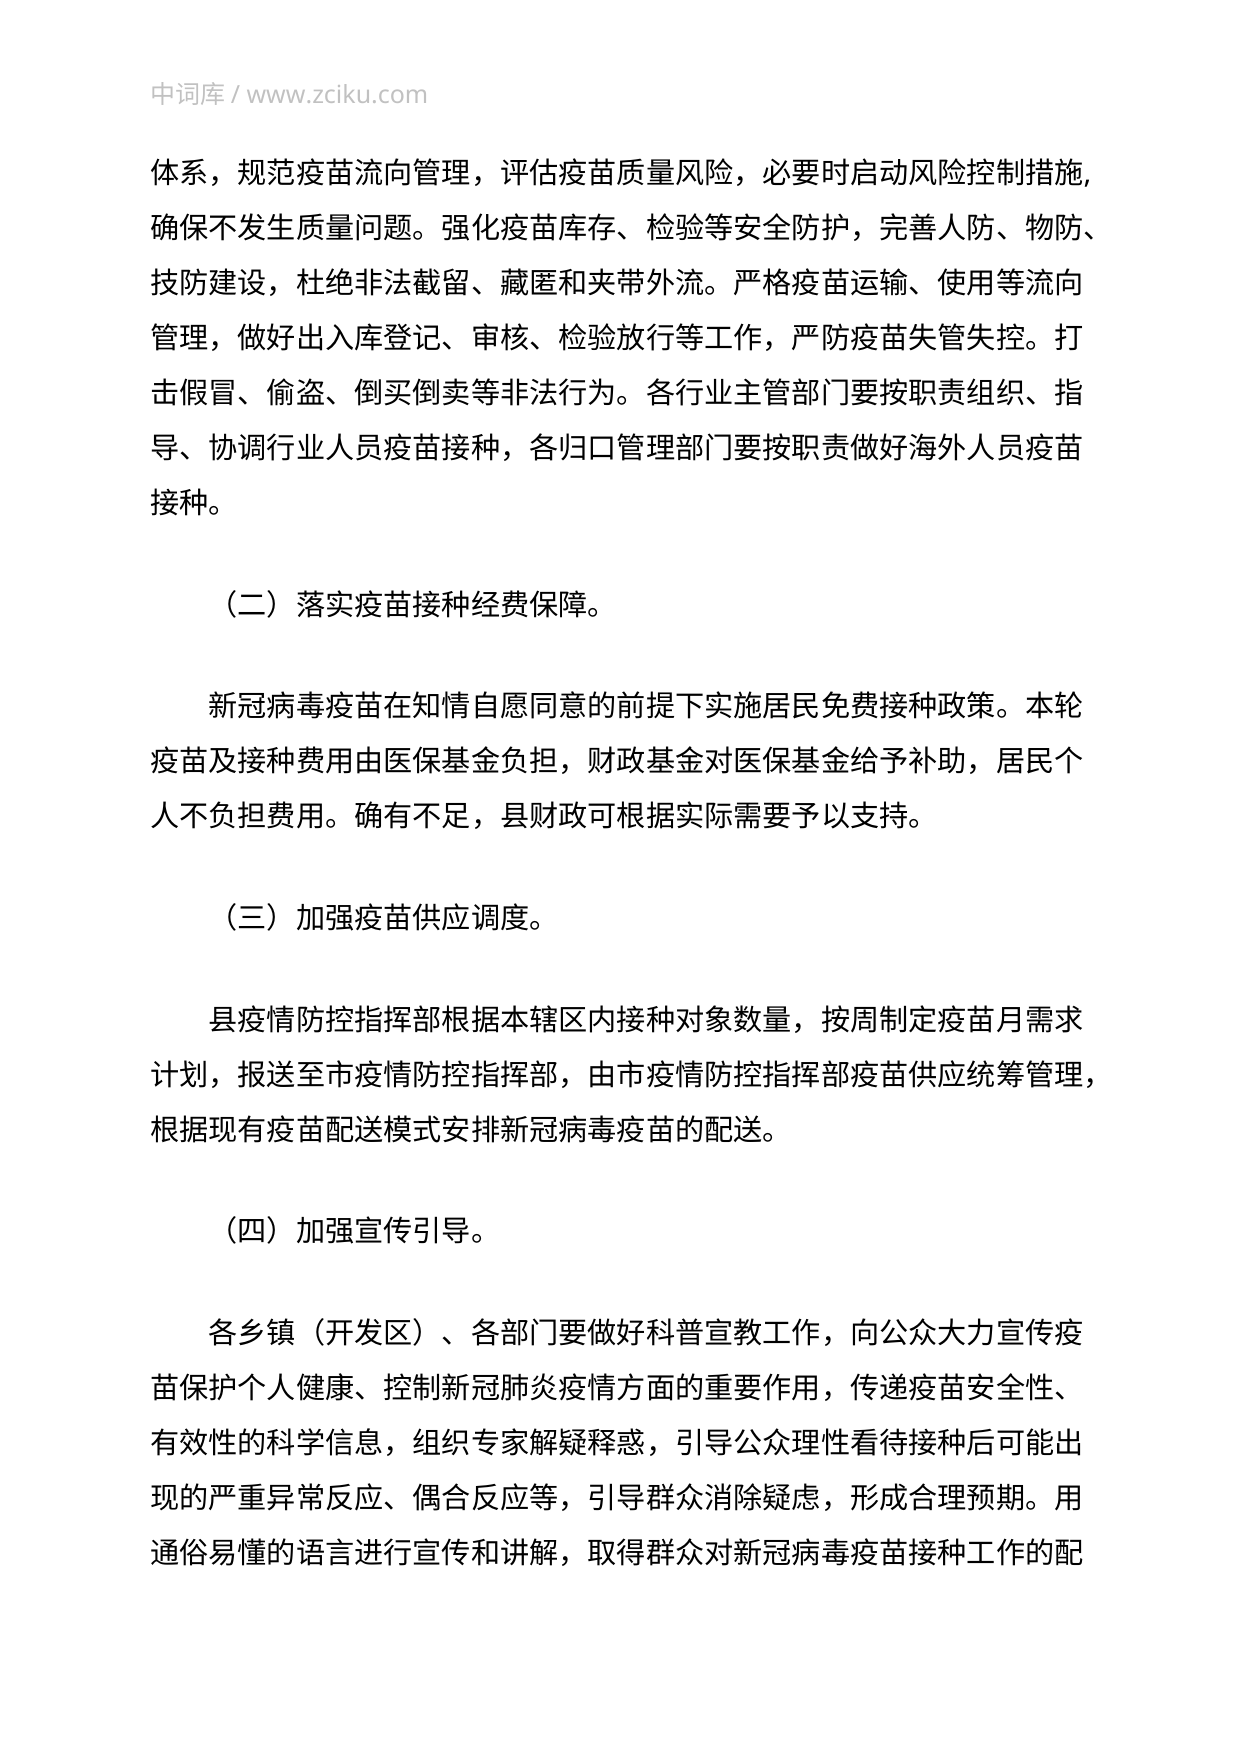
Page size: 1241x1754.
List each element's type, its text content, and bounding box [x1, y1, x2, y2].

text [150, 1310, 1090, 1572]
text （四）加强宣传引导。 [150, 1208, 1090, 1250]
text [150, 150, 1090, 522]
text （三）加强疫苗供应调度。 [150, 894, 1090, 937]
text 县疫情防控指挥部根据本辖区内接种对象数量，按周制定疫苗月需求计划，报送至市疫情防控指挥部，由市疫情防控指挥部疫苗供应统筹管理，根据现有疫苗配送模式安排新冠病毒疫苗的配送。 [150, 996, 1090, 1148]
text 新冠病毒疫苗在知情自愿同意的前提下实施居民免费接种政策。本轮疫苗及接种费用由医保基金负担，财政基金对医保基金给予补助，居民个人不负担费用。确有不足，县财政可根据实际需要予以支持。 [150, 683, 1090, 835]
text （二）落实疫苗接种经费保障。 [150, 581, 1090, 623]
